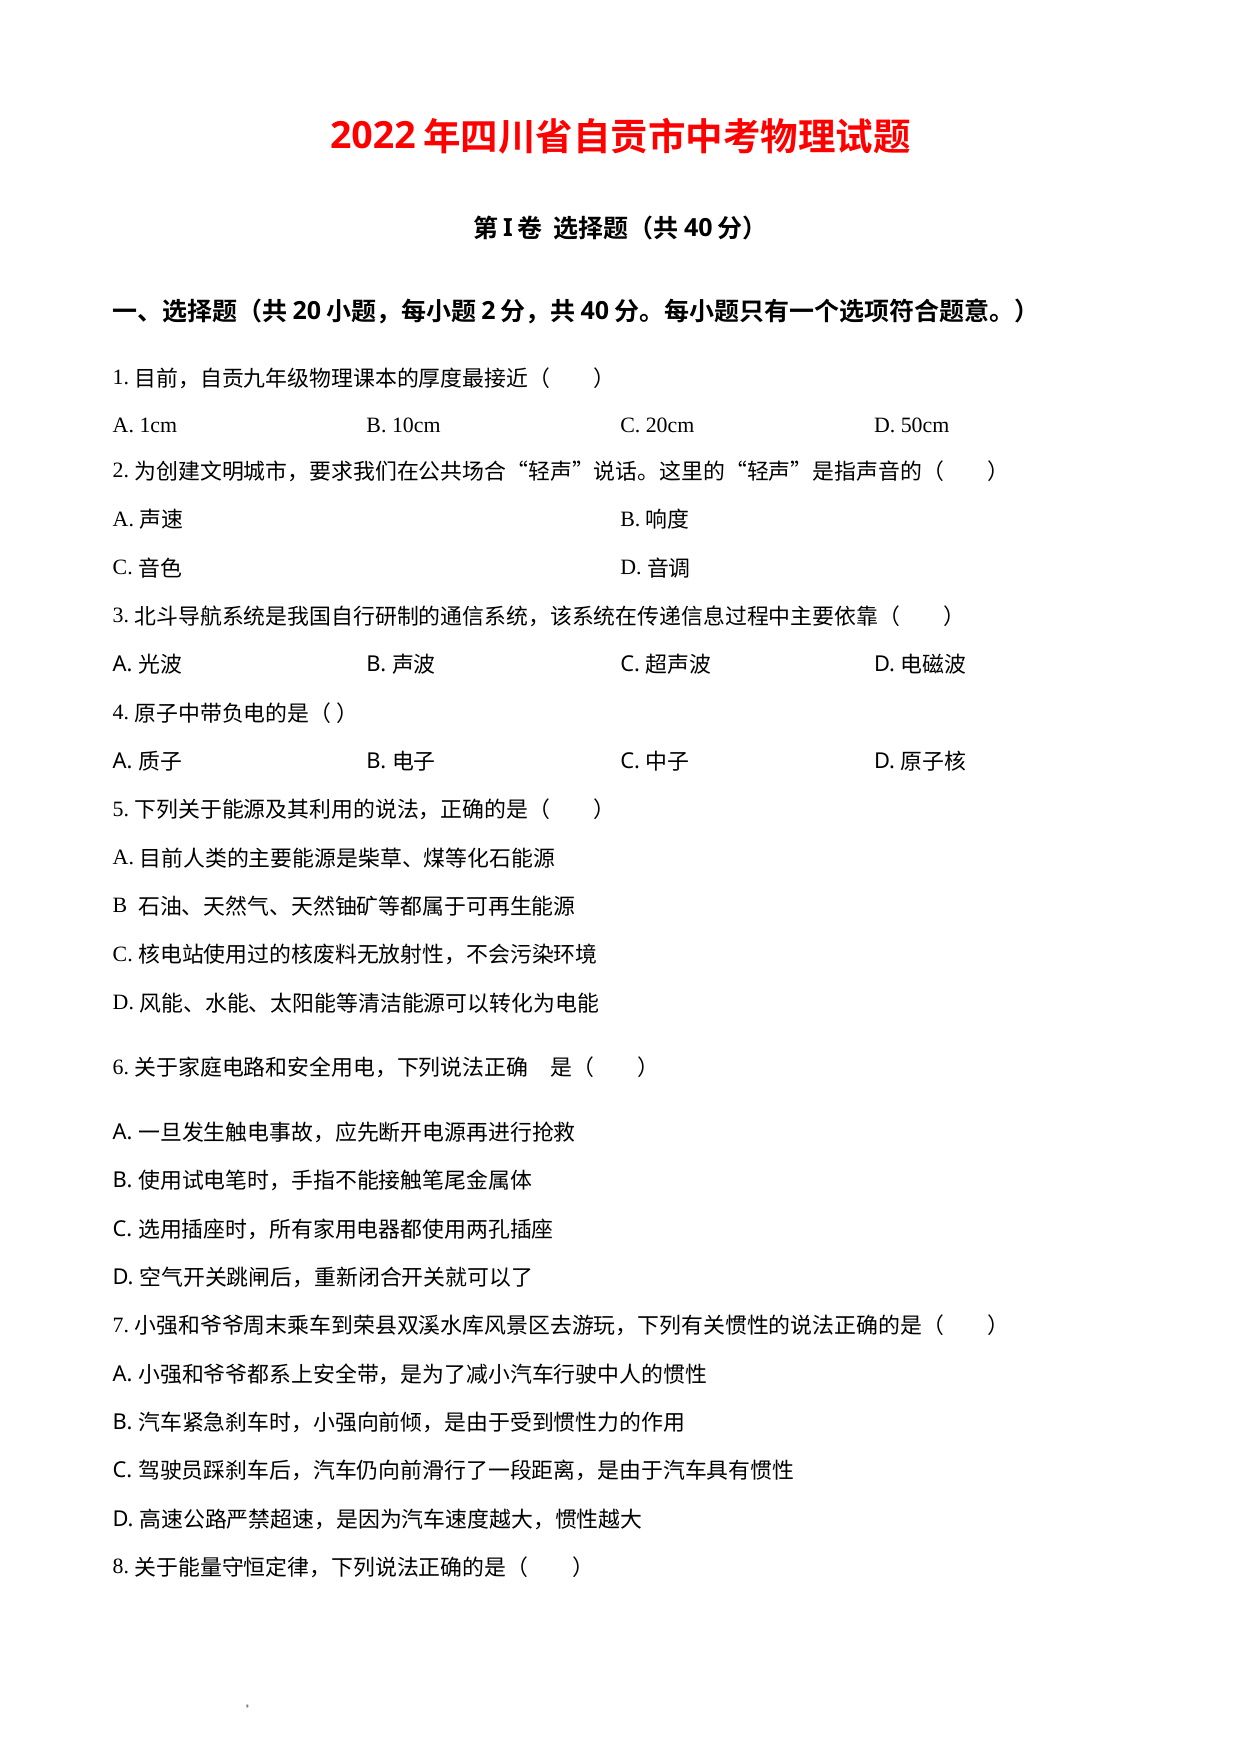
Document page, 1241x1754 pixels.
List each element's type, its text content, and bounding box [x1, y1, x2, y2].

text B 石油、天然气、天然铀矿等都属于可再生能源 [112, 889, 1128, 921]
text 第I卷 选择题（共40分） [112, 194, 1128, 259]
text D. 风能、水能、太阳能等清洁能源可以转化为电能 [112, 985, 1128, 1018]
text A. 光波 B. 声波 C. 超声波 D. 电磁波 [112, 647, 1128, 679]
text B. 使用试电笔时，手指不能接触笔尾金属体 [112, 1163, 1128, 1195]
text 7. 小强和爷爷周末乘车到荣县双溪水库风景区去游玩，下列有关惯性的说法正确的是（ ） [112, 1308, 1128, 1340]
text 4. 原子中带负电的是（ ） [112, 695, 1128, 728]
text D. 空气开关跳闸后，重新闭合开关就可以了 [112, 1259, 1128, 1292]
text 1. 目前，自贡九年级物理课本的厚度最接近（ ） [112, 360, 1128, 393]
text C. 选用插座时，所有家用电器都使用两孔插座 [112, 1211, 1128, 1244]
text B. 汽车紧急刹车时，小强向前倾，是由于受到惯性力的作用 [112, 1404, 1128, 1437]
text A. 小强和爷爷都系上安全带，是为了减小汽车行驶中人的惯性 [112, 1356, 1128, 1389]
text 2. 为创建文明城市，要求我们在公共场合“轻声”说话。这里的“轻声”是指声音的（ ） [112, 454, 1128, 486]
text C. 核电站使用过的核废料无放射性，不会污染环境 [112, 937, 1128, 969]
text A. 目前人类的主要能源是柴草、煤等化石能源 [112, 840, 1128, 873]
text A. 质子 B. 电子 C. 中子 D. 原子核 [112, 744, 1128, 776]
text 5. 下列关于能源及其利用的说法，正确的是（ ） [112, 792, 1128, 824]
text 6. 关于家庭电路和安全用电，下列说法正确是（ ） [112, 1034, 1128, 1099]
text C. 驾驶员踩刹车后，汽车仍向前滑行了一段距离，是由于汽车具有惯性 [112, 1453, 1128, 1485]
text A. 声速 B. 响度 [112, 502, 1128, 534]
text 3. 北斗导航系统是我国自行研制的通信系统，该系统在传递信息过程中主要依靠（ ） [112, 599, 1128, 631]
text A. 一旦发生触电事故，应先断开电源再进行抢救 [112, 1114, 1128, 1147]
text C. 音色 D. 音调 [112, 550, 1128, 583]
text A. 1cm B. 10cm C. 20cm D. 50cm [112, 409, 1128, 441]
text 2022年四川省自贡市中考物理试题 [112, 102, 1128, 167]
text 一、选择题（共20小题，每小题2分，共40分。每小题只有一个选项符合题意。） [112, 277, 1128, 342]
text 8. 关于能量守恒定律，下列说法正确的是（ ） [112, 1549, 1128, 1582]
text D. 高速公路严禁超速，是因为汽车速度越大，惯性越大 [112, 1501, 1128, 1534]
